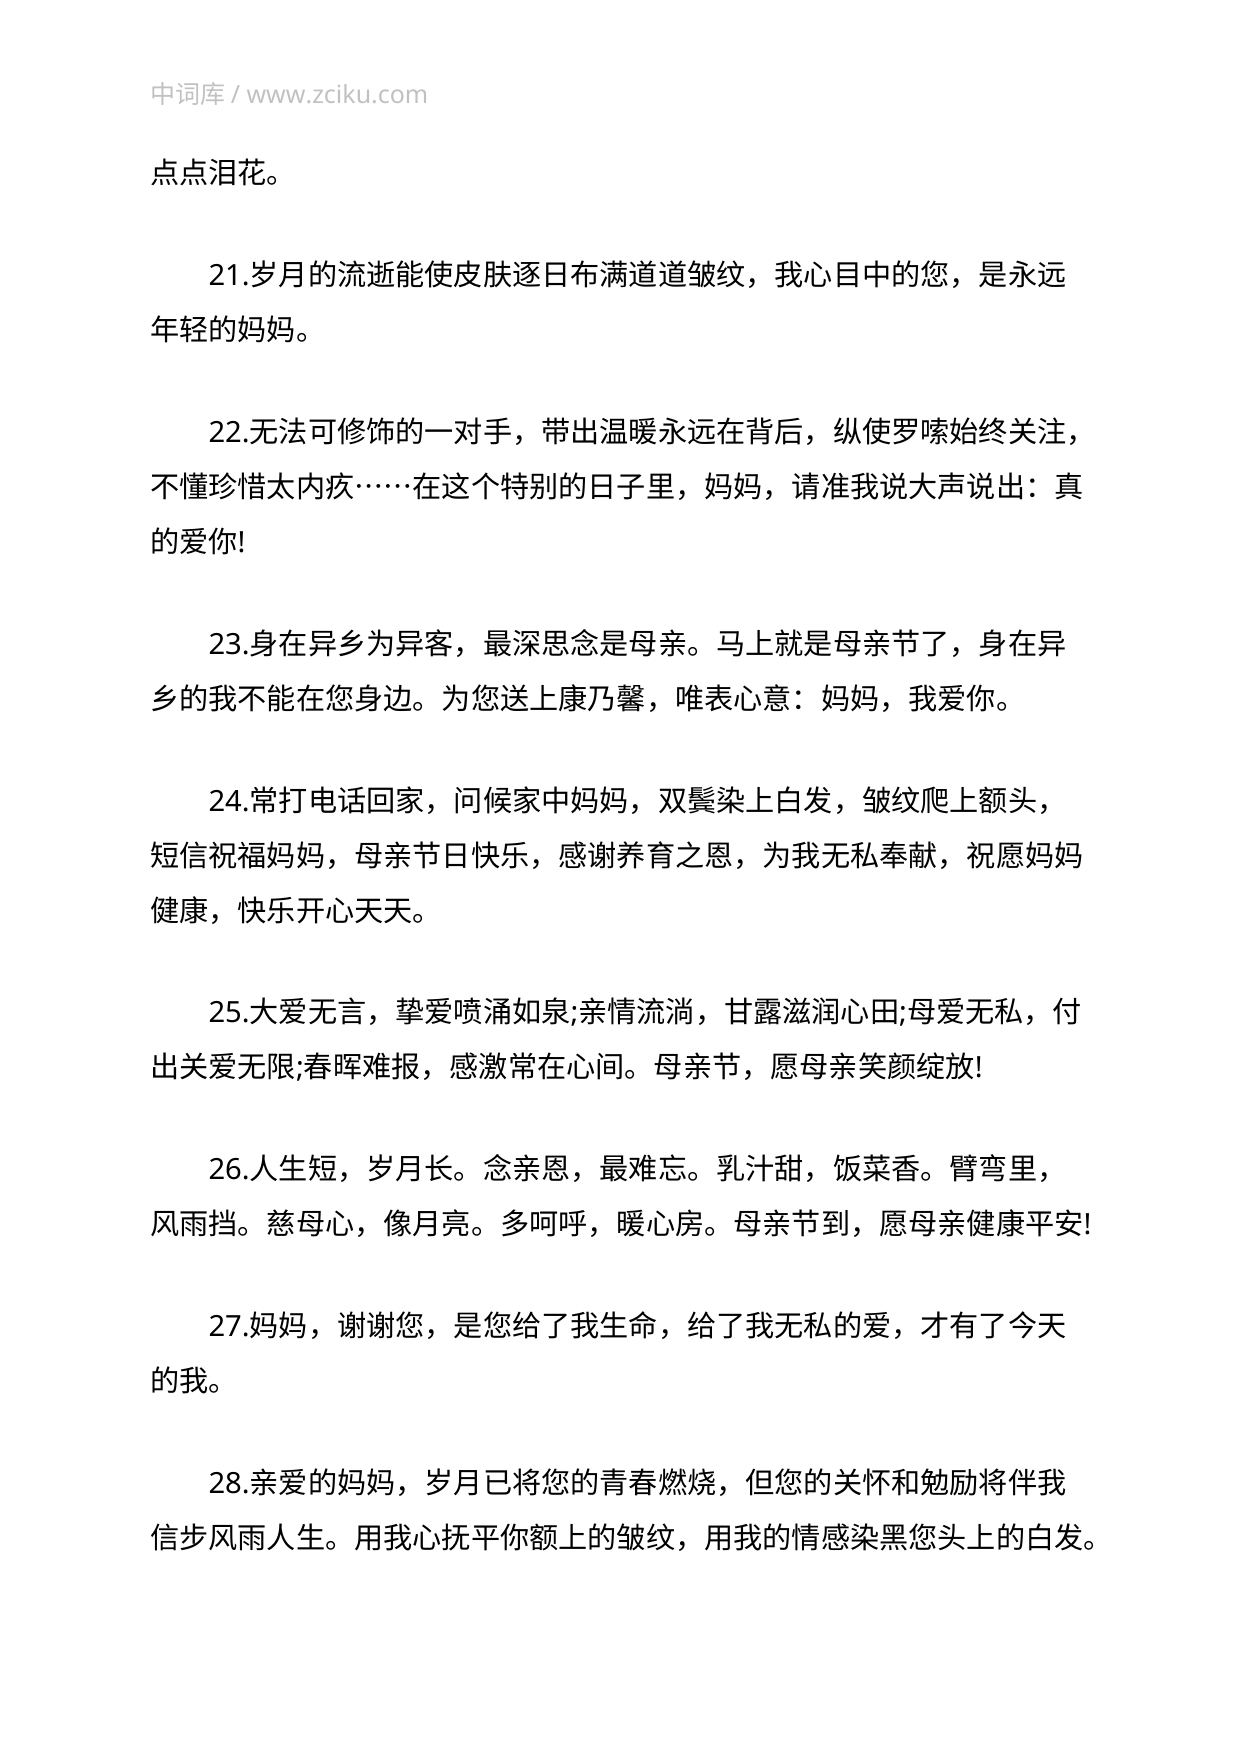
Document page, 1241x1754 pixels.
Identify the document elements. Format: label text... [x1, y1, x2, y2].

text 23.身在异乡为异客，最深思念是母亲。马上就是母亲节了，身在异乡的我不能在您身边。为您送上康乃馨，唯表心意：妈妈，我爱你。 [150, 620, 1090, 718]
text 24.常打电话回家，问候家中妈妈，双鬓染上白发，皱纹爬上额头，短信祝福妈妈，母亲节日快乐，感谢养育之恩，为我无私奉献，祝愿妈妈健康，快乐开心天天。 [150, 777, 1090, 929]
text 21.岁月的流逝能使皮肤逐日布满道道皱纹，我心目中的您，是永远年轻的妈妈。 [150, 252, 1090, 349]
text 27.妈妈，谢谢您，是您给了我生命，给了我无私的爱，才有了今天的我。 [150, 1303, 1090, 1400]
text 25.大爱无言，挚爱喷涌如泉;亲情流淌，甘露滋润心田;母爱无私，付出关爱无限;春晖难报，感激常在心间。母亲节，愿母亲笑颜绽放! [150, 989, 1090, 1086]
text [150, 150, 1090, 192]
text 26.人生短，岁月长。念亲恩，最难忘。乳汁甜，饭菜香。臂弯里，风雨挡。慈母心，像月亮。多呵呼，暖心房。母亲节到，愿母亲健康平安! [150, 1146, 1090, 1243]
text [150, 1459, 1090, 1557]
text 22.无法可修饰的一对手，带出温暖永远在背后，纵使罗嗦始终关注，不懂珍惜太内疚……在这个特别的日子里，妈妈，请准我说大声说出：真的爱你! [150, 408, 1090, 561]
